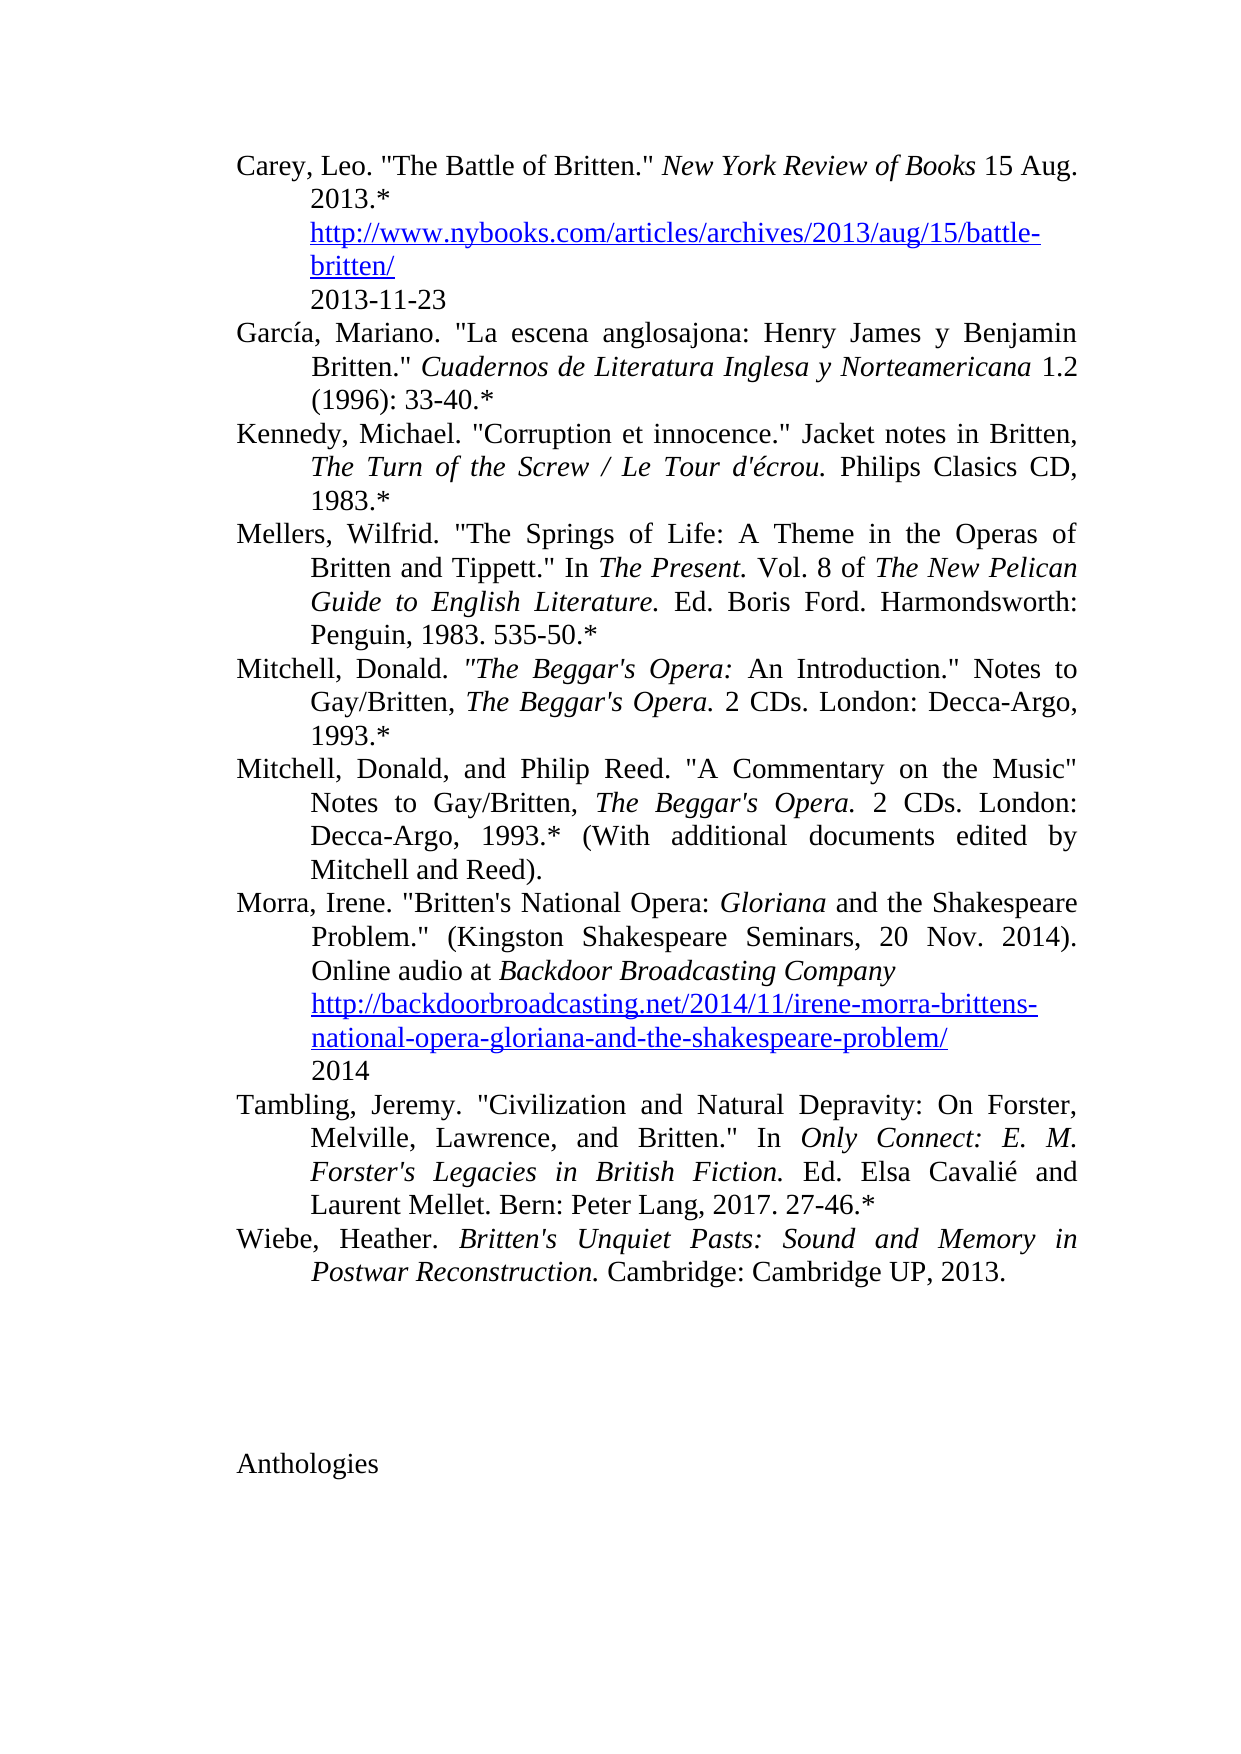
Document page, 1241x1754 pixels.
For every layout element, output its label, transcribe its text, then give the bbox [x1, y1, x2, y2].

text Mitchell, Donald, and Philip Reed. "A Commentary on the Music" Notes to Gay/Britten, The Beggar's Opera. 2 CDs. London: Decca-Argo, 1993.* (With additional documents edited by Mitchell and Reed). [236, 751, 1078, 886]
text http://www.nybooks.com/articles/archives/2013/aug/15/battle-britten/ [310, 215, 1078, 282]
text Kennedy, Michael. "Corruption et innocence." Jacket notes in Britten, The Turn of the Screw / Le Tour d'écrou. Philips Clasics CD, 1983.* [236, 416, 1078, 517]
text 2014 [236, 1053, 1078, 1087]
text Tambling, Jeremy. "Civilization and Natural Depravity: On Forster, Melville, Lawrence, and Britten." In Only Connect: E. M. Forster's Legacies in British Fiction. Ed. Elsa Cavalié and Laurent Mellet. Bern: Peter Lang, 2017. 27-46.* [236, 1087, 1078, 1221]
text Anthologies [236, 1446, 1078, 1480]
text 2013-11-23 [310, 282, 1078, 315]
text Morra, Irene. "Britten's National Opera: Gloriana and the Shakespeare Problem." (Kingston Shakespeare Seminars, 20 Nov. 2014). Online audio at Backdoor Broadcasting Company [236, 886, 1078, 986]
text Mellers, Wilfrid. "The Springs of Life: A Theme in the Operas of Britten and Tippett." In The Present. Vol. 8 of The New Pelican Guide to English Literature. Ed. Boris Ford. Harmondsworth: Penguin, 1983. 535-50.* [236, 517, 1078, 651]
text http://backdoorbroadcasting.net/2014/11/irene-morra-brittens-national-opera-gloriana-and-the-shakespeare-problem/ [236, 986, 1078, 1053]
text Mitchell, Donald. "The Beggar's Opera: An Introduction." Notes to Gay/Britten, The Beggar's Opera. 2 CDs. London: Decca-Argo, 1993.* [236, 651, 1078, 751]
text Carey, Leo. "The Battle of Britten." New York Review of Books 15 Aug. 2013.* [236, 148, 1078, 215]
text Wiebe, Heather. Britten's Unquiet Pasts: Sound and Memory in Postwar Reconstruction. Cambridge: Cambridge UP, 2013. [236, 1221, 1078, 1288]
text García, Mariano. "La escena anglosajona: Henry James y Benjamin Britten." Cuadernos de Literatura Inglesa y Norteamericana 1.2 (1996): 33-40.* [236, 315, 1078, 416]
